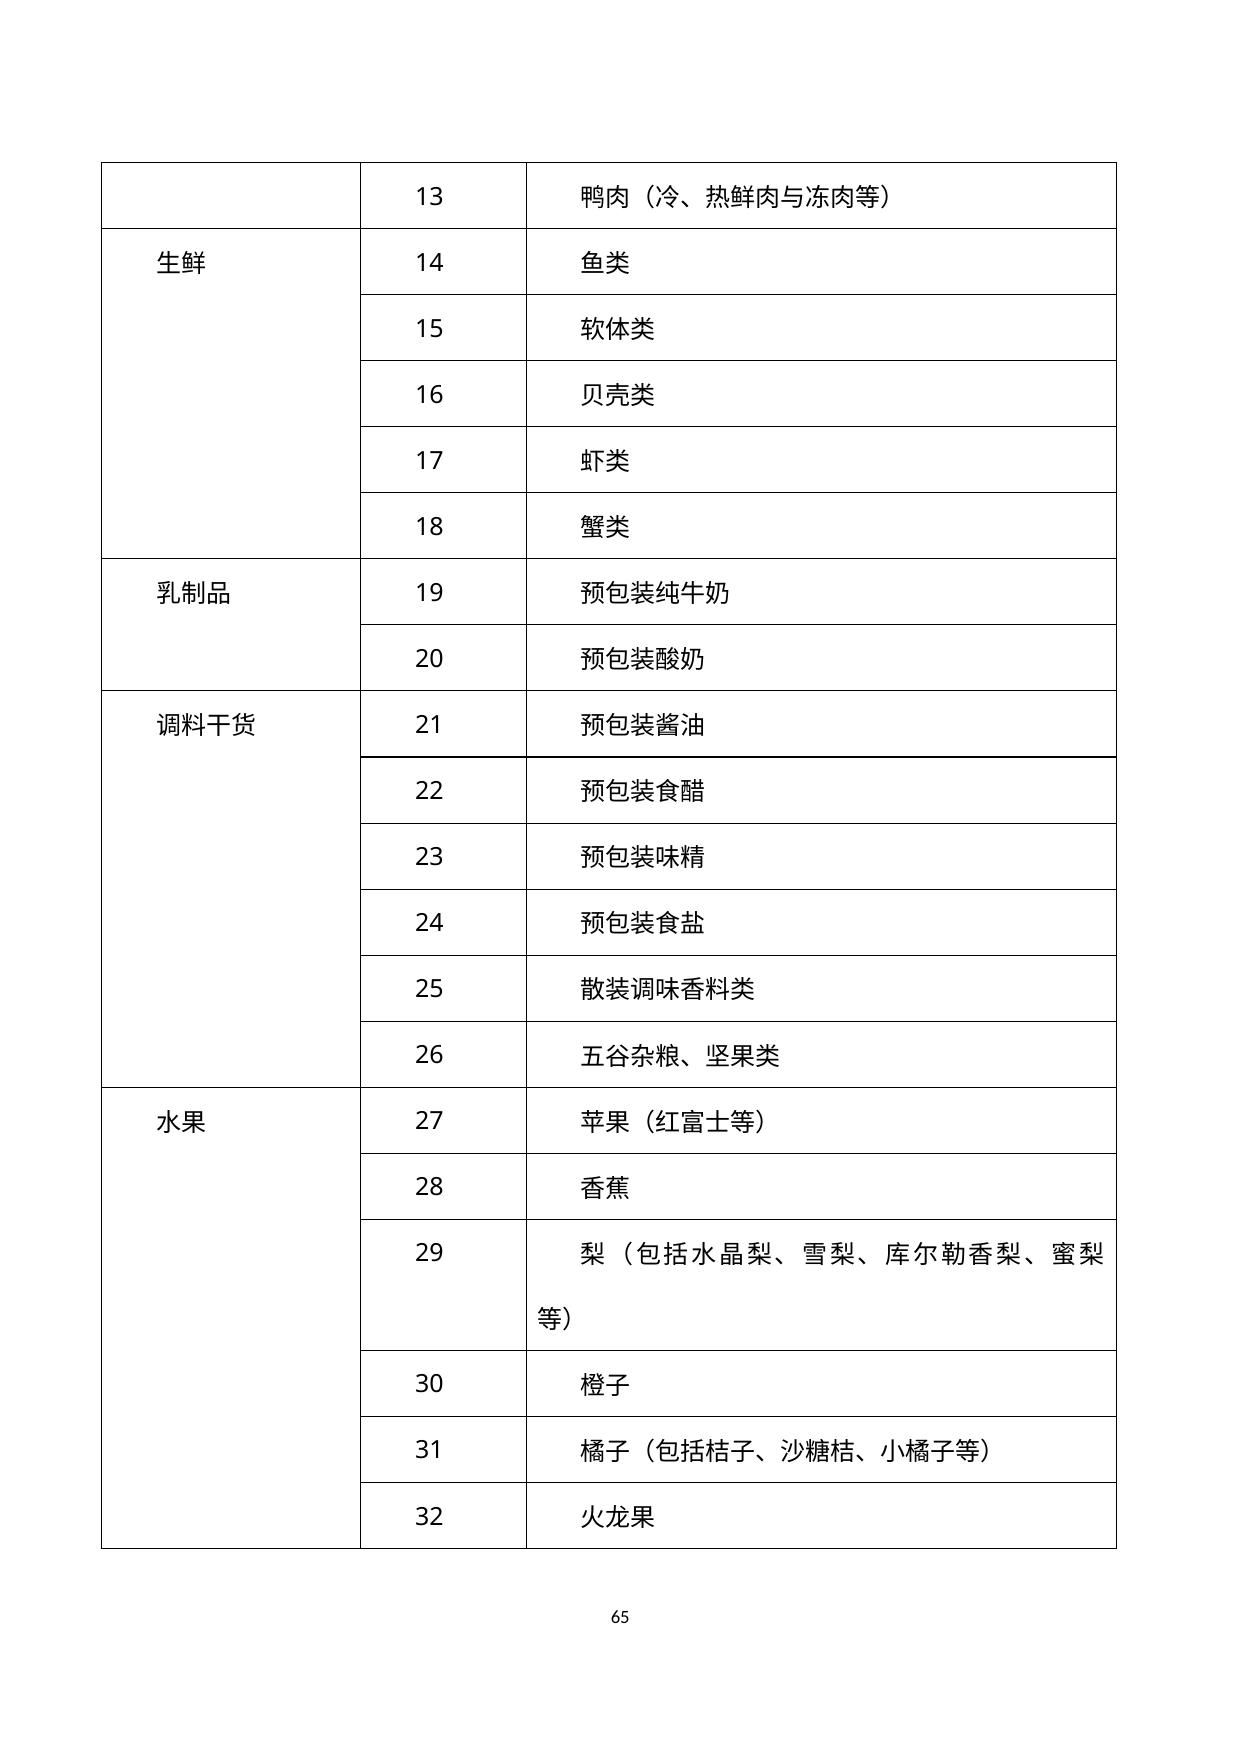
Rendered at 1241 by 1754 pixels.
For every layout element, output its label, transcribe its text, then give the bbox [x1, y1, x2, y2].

table_cell 水果 [102, 1088, 360, 1548]
table_cell 27 [361, 1088, 526, 1153]
table_cell 14 [361, 229, 526, 294]
table_cell 26 [361, 1022, 526, 1087]
table_cell 28 [361, 1154, 526, 1219]
table_cell 乳制品 [102, 559, 360, 690]
table_cell 虾类 [527, 427, 1116, 492]
table_cell 五谷杂粮、坚果类 [527, 1022, 1116, 1087]
table_cell 预包装纯牛奶 [527, 559, 1116, 624]
table_cell 17 [361, 427, 526, 492]
table_cell 鱼类 [527, 229, 1116, 294]
table_cell 橙子 [527, 1351, 1116, 1416]
table_cell 散装调味香料类 [527, 956, 1116, 1021]
table_cell 13 [361, 163, 526, 228]
table_cell 30 [361, 1351, 526, 1416]
table_cell 23 [361, 824, 526, 888]
table_cell 预包装食醋 [527, 758, 1116, 822]
table_cell 18 [361, 493, 526, 558]
table_cell 21 [361, 691, 526, 756]
table_cell 22 [361, 758, 526, 822]
table_cell 24 [361, 890, 526, 954]
table_cell 鸭肉（冷、热鲜肉与冻肉等） [527, 163, 1116, 228]
table_cell 梨（包括水晶梨、雪梨、库尔勒香梨、蜜梨等） [527, 1220, 1116, 1350]
table_cell 调料干货 [102, 691, 360, 1087]
table_cell 蟹类 [527, 493, 1116, 558]
table_cell 25 [361, 956, 526, 1021]
table_cell 生鲜 [102, 229, 360, 558]
table_cell 20 [361, 625, 526, 690]
table_cell 31 [361, 1417, 526, 1482]
table_cell 预包装酱油 [527, 691, 1116, 756]
table_cell 19 [361, 559, 526, 624]
table_cell 16 [361, 361, 526, 426]
table_cell 香蕉 [527, 1154, 1116, 1219]
table_cell 橘子（包括桔子、沙糖桔、小橘子等） [527, 1417, 1116, 1482]
table_cell 预包装味精 [527, 824, 1116, 888]
table_cell 贝壳类 [527, 361, 1116, 426]
table_cell 软体类 [527, 295, 1116, 360]
table_cell 火龙果 [527, 1483, 1116, 1548]
table_cell 苹果（红富士等） [527, 1088, 1116, 1153]
table_cell 29 [361, 1220, 526, 1350]
table_cell 预包装食盐 [527, 890, 1116, 954]
table_cell 15 [361, 295, 526, 360]
table_cell 预包装酸奶 [527, 625, 1116, 690]
table_cell 32 [361, 1483, 526, 1548]
